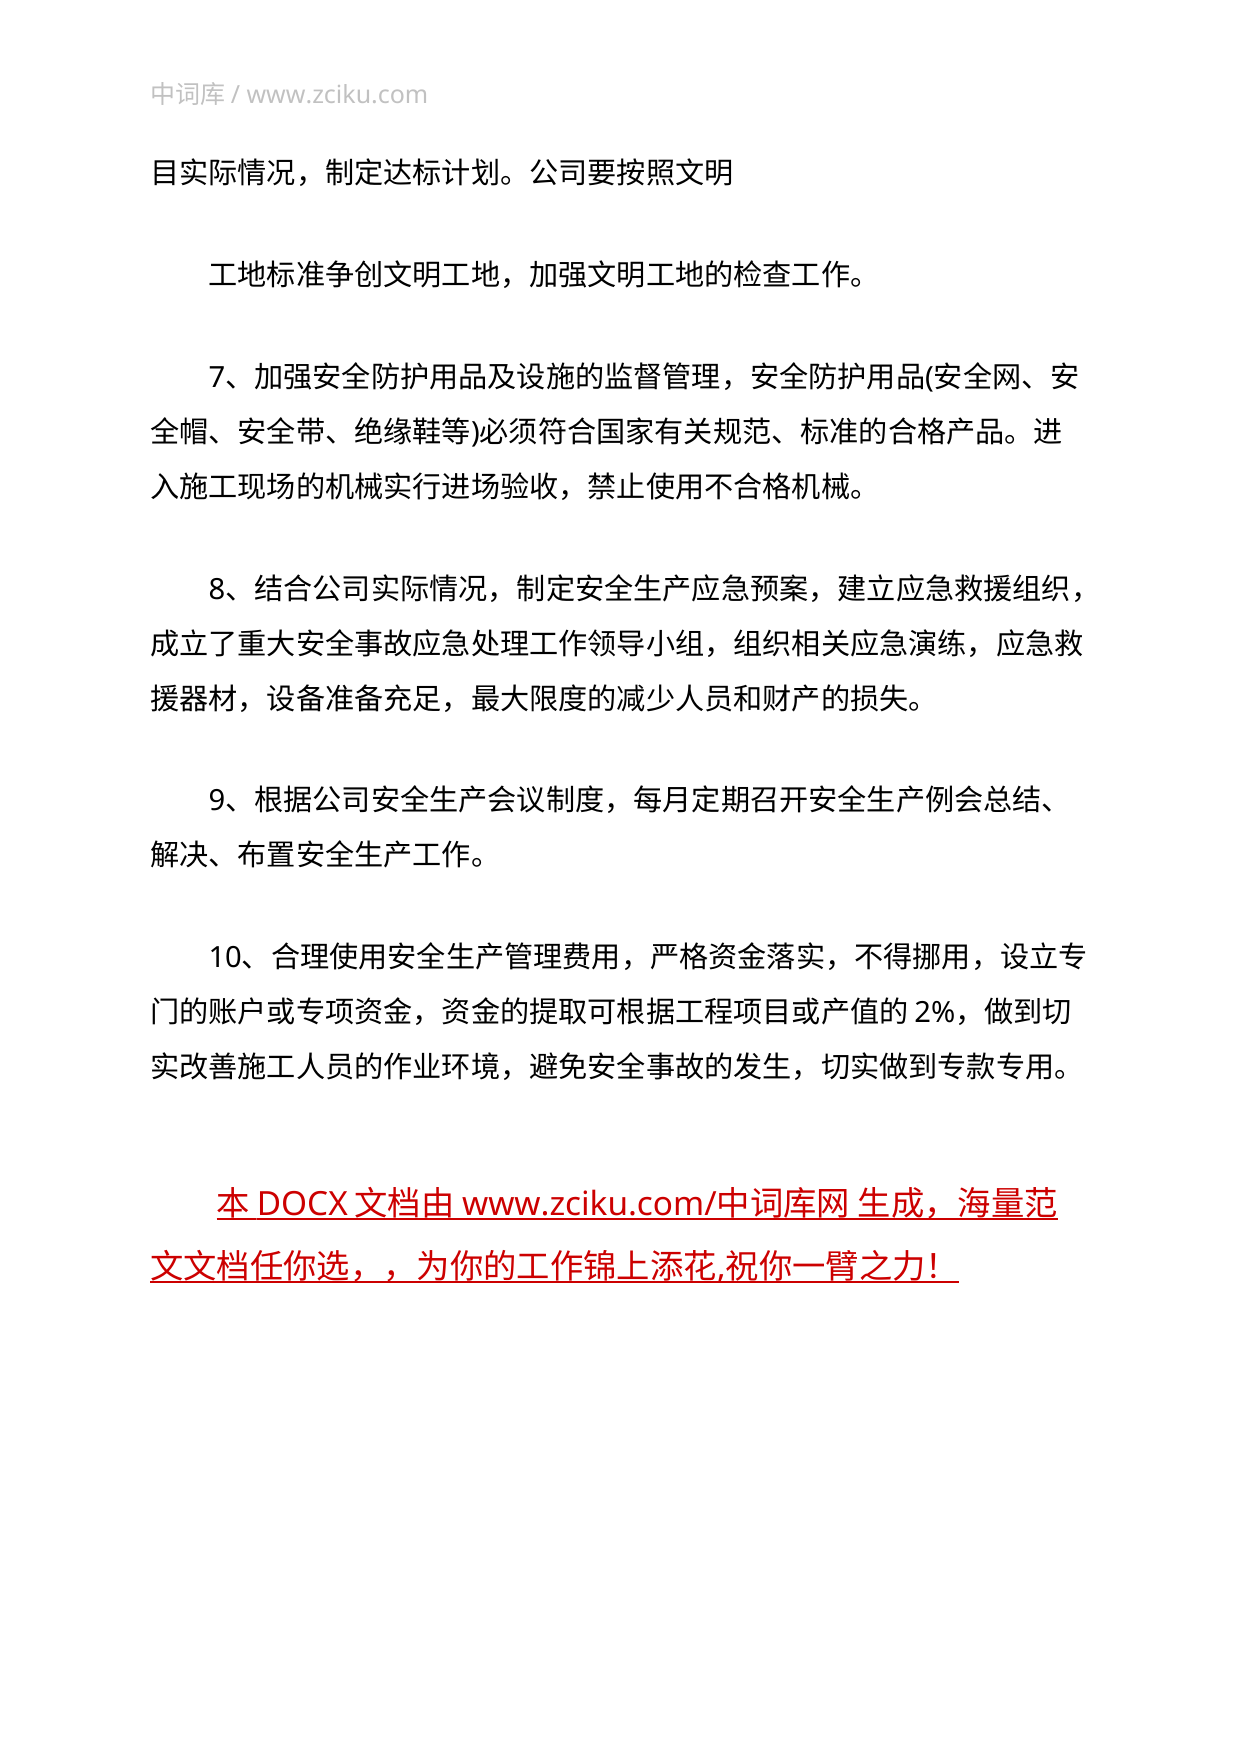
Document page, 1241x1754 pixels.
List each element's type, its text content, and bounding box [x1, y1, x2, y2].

text 8、结合公司实际情况，制定安全生产应急预案，建立应急救援组织，成立了重大安全事故应急处理工作领导小组，组织相关应急演练，应急救援器材，设备准备充足，最大限度的减少人员和财产的损失。 [150, 565, 1090, 717]
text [150, 150, 1090, 192]
text 本DOCX文档由 www.zciku.com/中词库网 生成，海量范文文档任你选，，为你的工作锦上添花,祝你一臂之力！ [150, 1177, 1090, 1288]
text 工地标准争创文明工地，加强文明工地的检查工作。 [150, 252, 1090, 294]
text 10、合理使用安全生产管理费用，严格资金落实，不得挪用，设立专门的账户或专项资金，资金的提取可根据工程项目或产值的2%，做到切实改善施工人员的作业环境，避免安全事故的发生，切实做到专款专用。 [150, 934, 1090, 1086]
text 7、加强安全防护用品及设施的监督管理，安全防护用品(安全网、安全帽、安全带、绝缘鞋等)必须符合国家有关规范、标准的合格产品。进入施工现场的机械实行进场验收，禁止使用不合格机械。 [150, 353, 1090, 506]
text 9、根据公司安全生产会议制度，每月定期召开安全生产例会总结、解决、布置安全生产工作。 [150, 777, 1090, 874]
